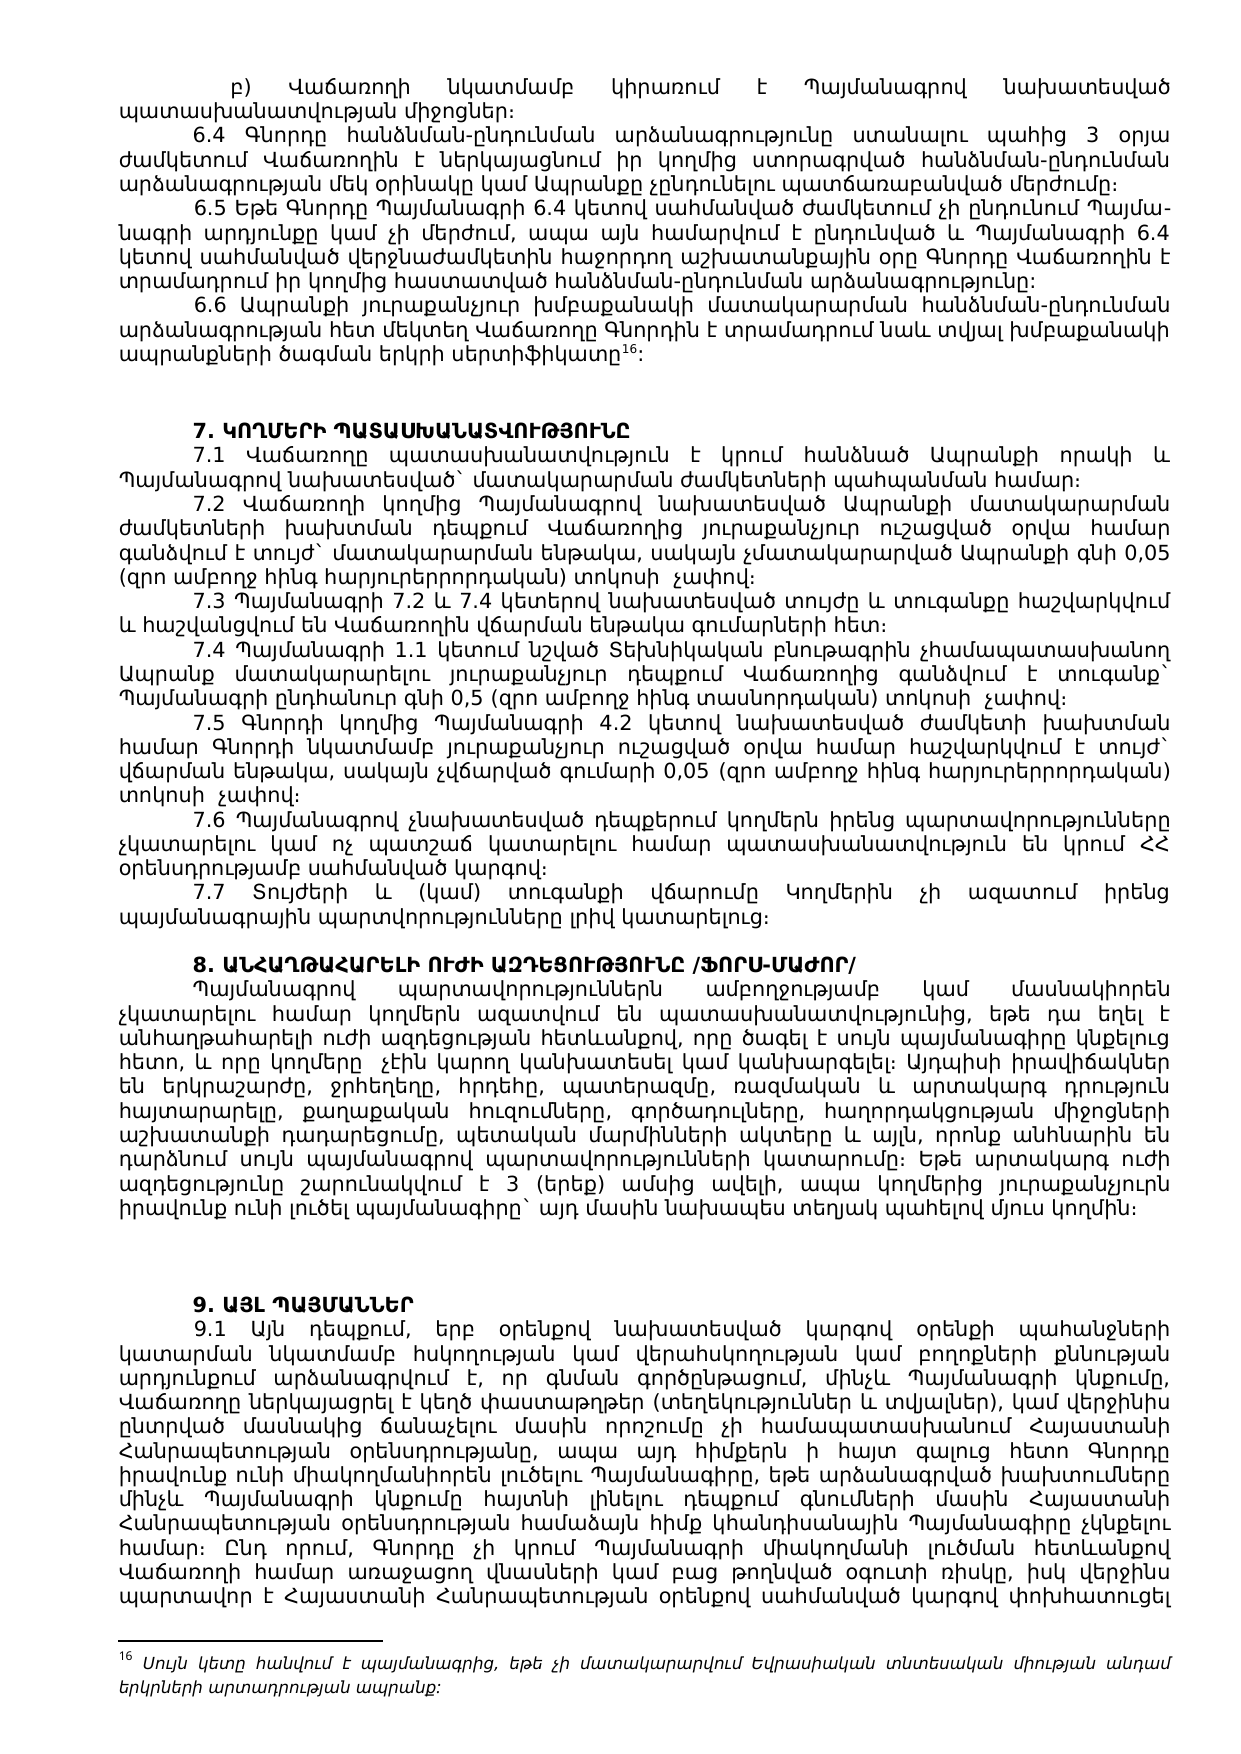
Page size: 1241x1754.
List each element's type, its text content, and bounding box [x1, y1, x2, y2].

text Պայմանագրով պարտավորություններն ամբողջությամբ կամ մասնակիորեն չկատարելու համար կողմերն ազատվում են պատասխանատվությունից, եթե դա եղել է անհաղթահարելի ուժի ազդեցության հետևանքով, որը ծագել է սույն պայմանագիրը կնքելուց հետո, և որը կողմերը չէին կարող կանխատեսել կամ կանխարգելել։ Այդպիսի իրավիճակներ են երկրաշարժը, ջրհեղեղը, հրդեհը, պատերազմը, ռազմական և արտակարգ դրություն հայտարարելը, քաղաքական հուզումները, գործադուլները, հաղորդակցության միջոցների աշխատանքի դադարեցումը, պետական մարմինների ակտերը և այլն, որոնք անհնարին են դարձնում սույն պայմանագրով պարտավորությունների կատարումը։ Եթե արտակարգ ուժի ազդեցությունը շարունակվում է 3 (երեք) ամսից ավելի, ապա կողմերից յուրաքանչյուրն իրավունք ունի լուծել պայմանագիրը` այդ մասին նախապես տեղյակ պահելով մյուս կողմին։ [118, 977, 1171, 1220]
text 6.5 Եթե Գնորդը Պայմանագրի 6.4 կետով սահմանված ժամկետում չի ընդունում Պայմանագրի արդյունքը կամ չի մերժում, ապա այն համարվում է ընդունված և Պայմանագրի 6.4 կետով սահմանված վերջնաժամկետին հաջորդող աշխատանքային օրը Գնորդը Վաճառողին է տրամադրում իր կողմից հաստատված հանձնման-ընդունման արձանագրությունը: [118, 196, 1171, 293]
text 7.6 Պայմանագրով չնախատեսված դեպքերում կողմերն իրենց պարտավորությունները չկատարելու կամ ոչ պատշաճ կատարելու համար պատասխանատվություն են կրում ՀՀ օրենսդրությամբ սահմանված կարգով։ [118, 808, 1171, 880]
text 7.2 Վաճառողի կողմից Պայմանագրով նախատեսված Ապրանքի մատակարարման ժամկետների խախտման դեպքում Վաճառողից յուրաքանչյուր ուշացված օրվա համար գանձվում է տույժ` մատակարարման ենթակա, սակայն չմատակարարված Ապրանքի գնի 0,05 (զրո ամբողջ հինգ հարյուրերրորդական) տոկոսի չափով։ [118, 492, 1171, 589]
text բ) Վաճառողի նկատմամբ կիրառում է Պայմանագրով նախատեսված պատասխանատվության միջոցներ։ [118, 75, 1171, 123]
text 6.6 Ապրանքի յուրաքանչյուր խմբաքանակի մատակարարման հանձնման-ընդունման արձանագրության հետ մեկտեղ Վաճառողը Գնորդին է տրամադրում նաև տվյալ խմբաքանակի ապրանքների ծագման երկրի սերտիֆիկատը: [118, 293, 1171, 366]
text 7.3 Պայմանագրի 7.2 և 7.4 կետերով նախատեսված տույժը և տուգանքը հաշվարկվում և հաշվանցվում են Վաճառողին վճարման ենթակա գումարների հետ։ [118, 589, 1171, 638]
text 7.4 Պայմանագրի 1.1 կետում նշված Տեխնիկական բնութագրին չհամապատասխանող Ապրանք մատակարարելու յուրաքանչյուր դեպքում Վաճառողից գանձվում է տուգանք` Պայմանագրի ընդհանուր գնի 0,5 (զրո ամբողջ հինգ տասնորդական) տոկոսի չափով։ [118, 638, 1171, 711]
text 7.5 Գնորդի կողմից Պայմանագրի 4.2 կետով նախատեսված ժամկետի խախտման համար Գնորդի նկատմամբ յուրաքանչյուր ուշացված օրվա համար հաշվարկվում է տույժ` վճարման ենթակա, սակայն չվճարված գումարի 0,05 (զրո ամբողջ հինգ հարյուրերրորդական) տոկոսի չափով։ [118, 711, 1171, 808]
text 8. ԱՆՀԱՂԹԱՀԱՐԵԼԻ ՈՒԺԻ ԱԶԴԵՑՈՒԹՅՈՒՆԸ /ՖՈՐՍ-ՄԱԺՈՐ/ [118, 953, 1171, 977]
text 9. ԱՅԼ ՊԱՅՄԱՆՆԵՐ [118, 1293, 1171, 1317]
text 7. ԿՈՂՄԵՐԻ ՊԱՏԱՍԽԱՆԱՏՎՈՒԹՅՈՒՆԸ [118, 419, 1171, 443]
text 6.4 Գնորդը հանձնման-ընդունման արձանագրությունը ստանալու պահից 3 օրյա ժամկետում Վաճառողին է ներկայացնում իր կողմից ստորագրված հանձնման-ընդունման արձանագրության մեկ օրինակը կամ Ապրանքը չընդունելու պատճառաբանված մերժումը։ [118, 123, 1171, 196]
text 7.1 Վաճառողը պատասխանատվություն է կրում հանձնած Ապրանքի որակի և Պայմանագրով նախատեսված` մատակարարման ժամկետների պահպանման համար։ [118, 443, 1171, 492]
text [118, 1317, 1171, 1608]
text 7.7 Տույժերի և (կամ) տուգանքի վճարումը Կողմերին չի ազատում իրենց պայմանագրային պարտվորությունները լրիվ կատարելուց։ [118, 880, 1171, 929]
